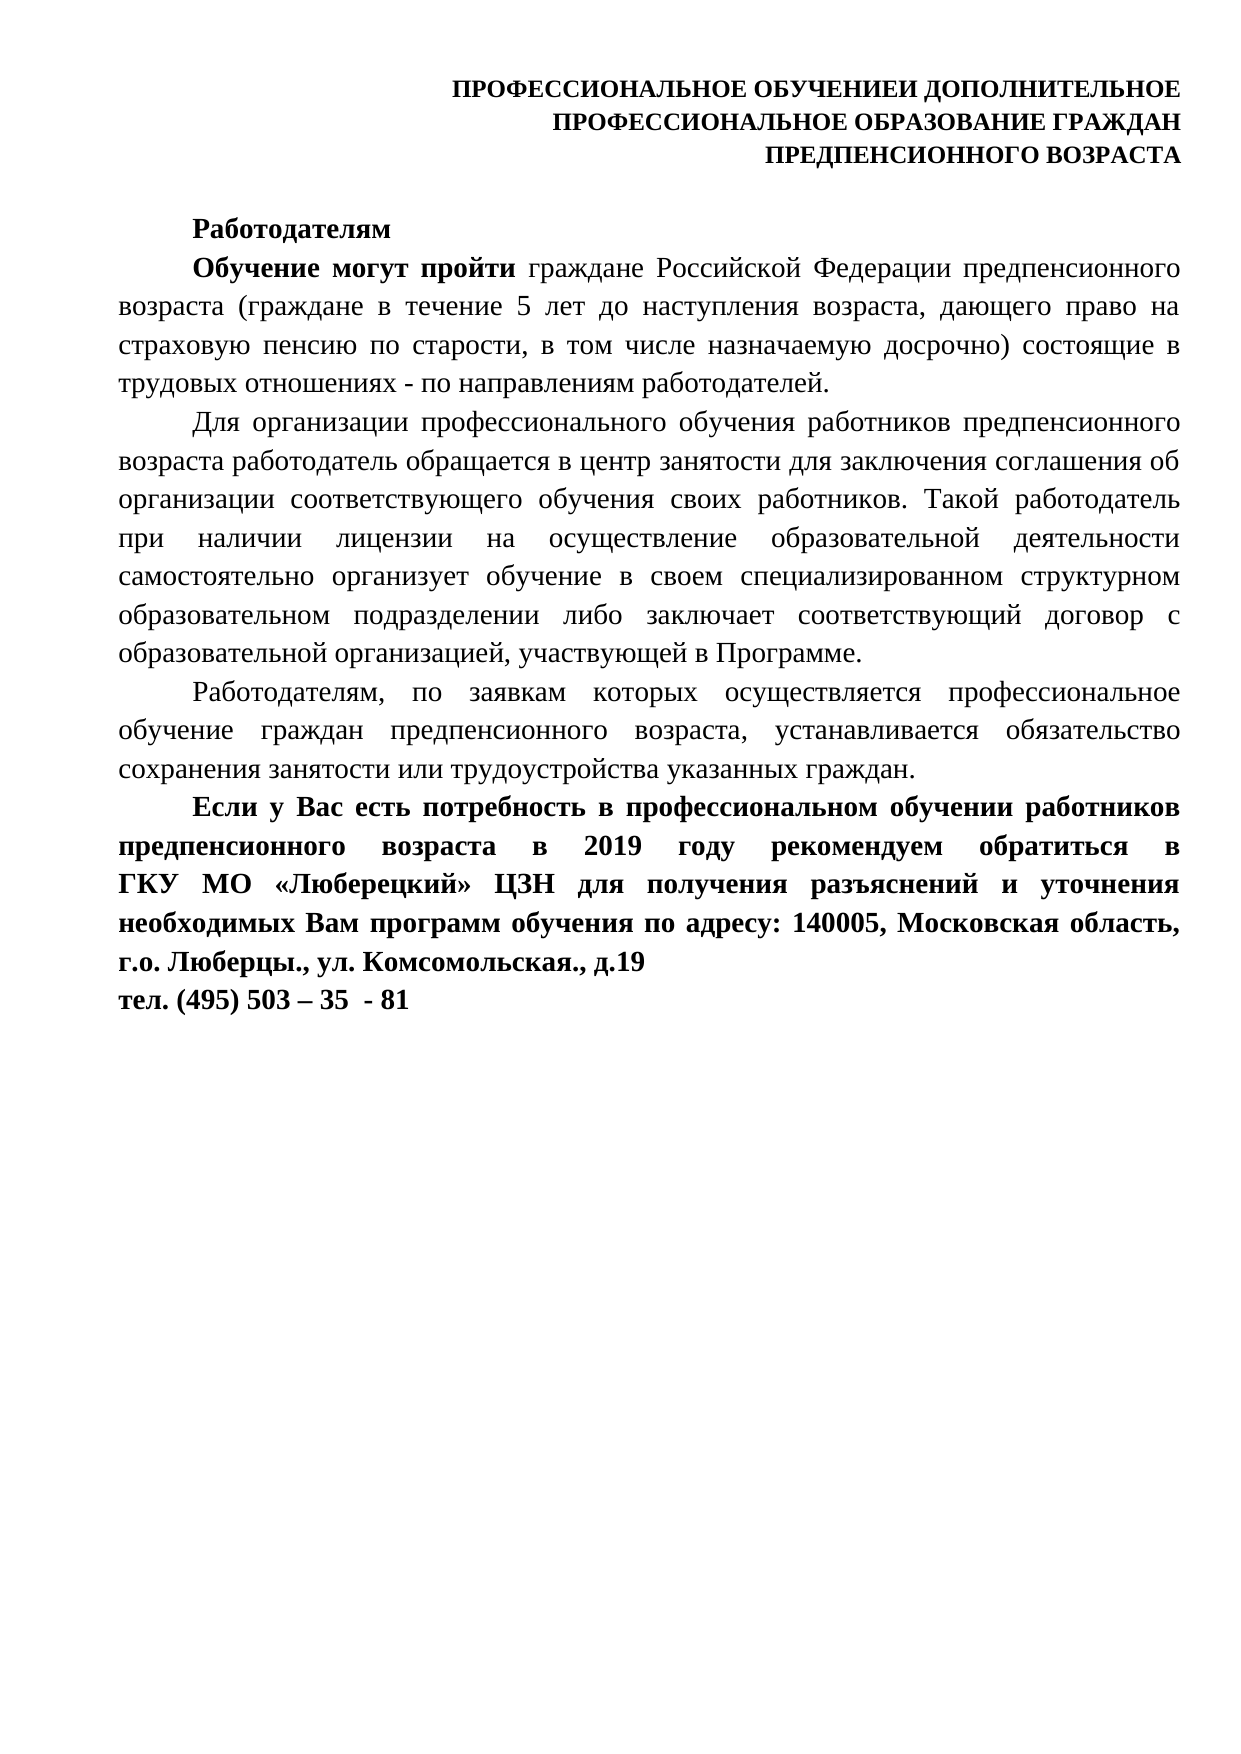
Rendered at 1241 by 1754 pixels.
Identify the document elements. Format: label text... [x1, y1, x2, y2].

text Если у Вас есть потребность в профессиональном обучении работников предпенсионного возраста в 2019 году рекомендуем обратиться в ГКУ МО «Люберецкий» ЦЗН для получения разъяснений и уточнения необходимых Вам программ обучения по адресу: 140005, Московская область, г.о. Люберцы., ул. Комсомольская., д.19 [118, 789, 1181, 977]
text Работодателям, по заявкам которых осуществляется профессиональное обучение граждан предпенсионного возраста, устанавливается обязательство сохранения занятости или трудоустройства указанных граждан. [118, 674, 1181, 784]
text профессиональное обучениеи дополнительное профессиональное образование граждан предпенсионного возраста [413, 74, 1181, 169]
text Для организации профессионального обучения работников предпенсионного возраста работодатель обращается в центр занятости для заключения соглашения об организации соответствующего обучения своих работников. Такой работодатель при наличии лицензии на осуществление образовательной деятельности самостоятельно организует обучение в своем специализированном структурном образовательном подразделении либо заключает соответствующий договор с образовательной организацией, участвующей в Программе. [118, 404, 1181, 669]
text Работодателям [118, 211, 1181, 245]
text тел. (495) 503 – 35 - 81 [118, 982, 1181, 1016]
text Обучение могут пройти граждане Российской Федерации предпенсионного возраста (граждане в течение 5 лет до наступления возраста, дающего право на страховую пенсию по старости, в том числе назначаемую досрочно) состоящие в трудовых отношениях - по направлениям работодателей. [118, 250, 1181, 399]
